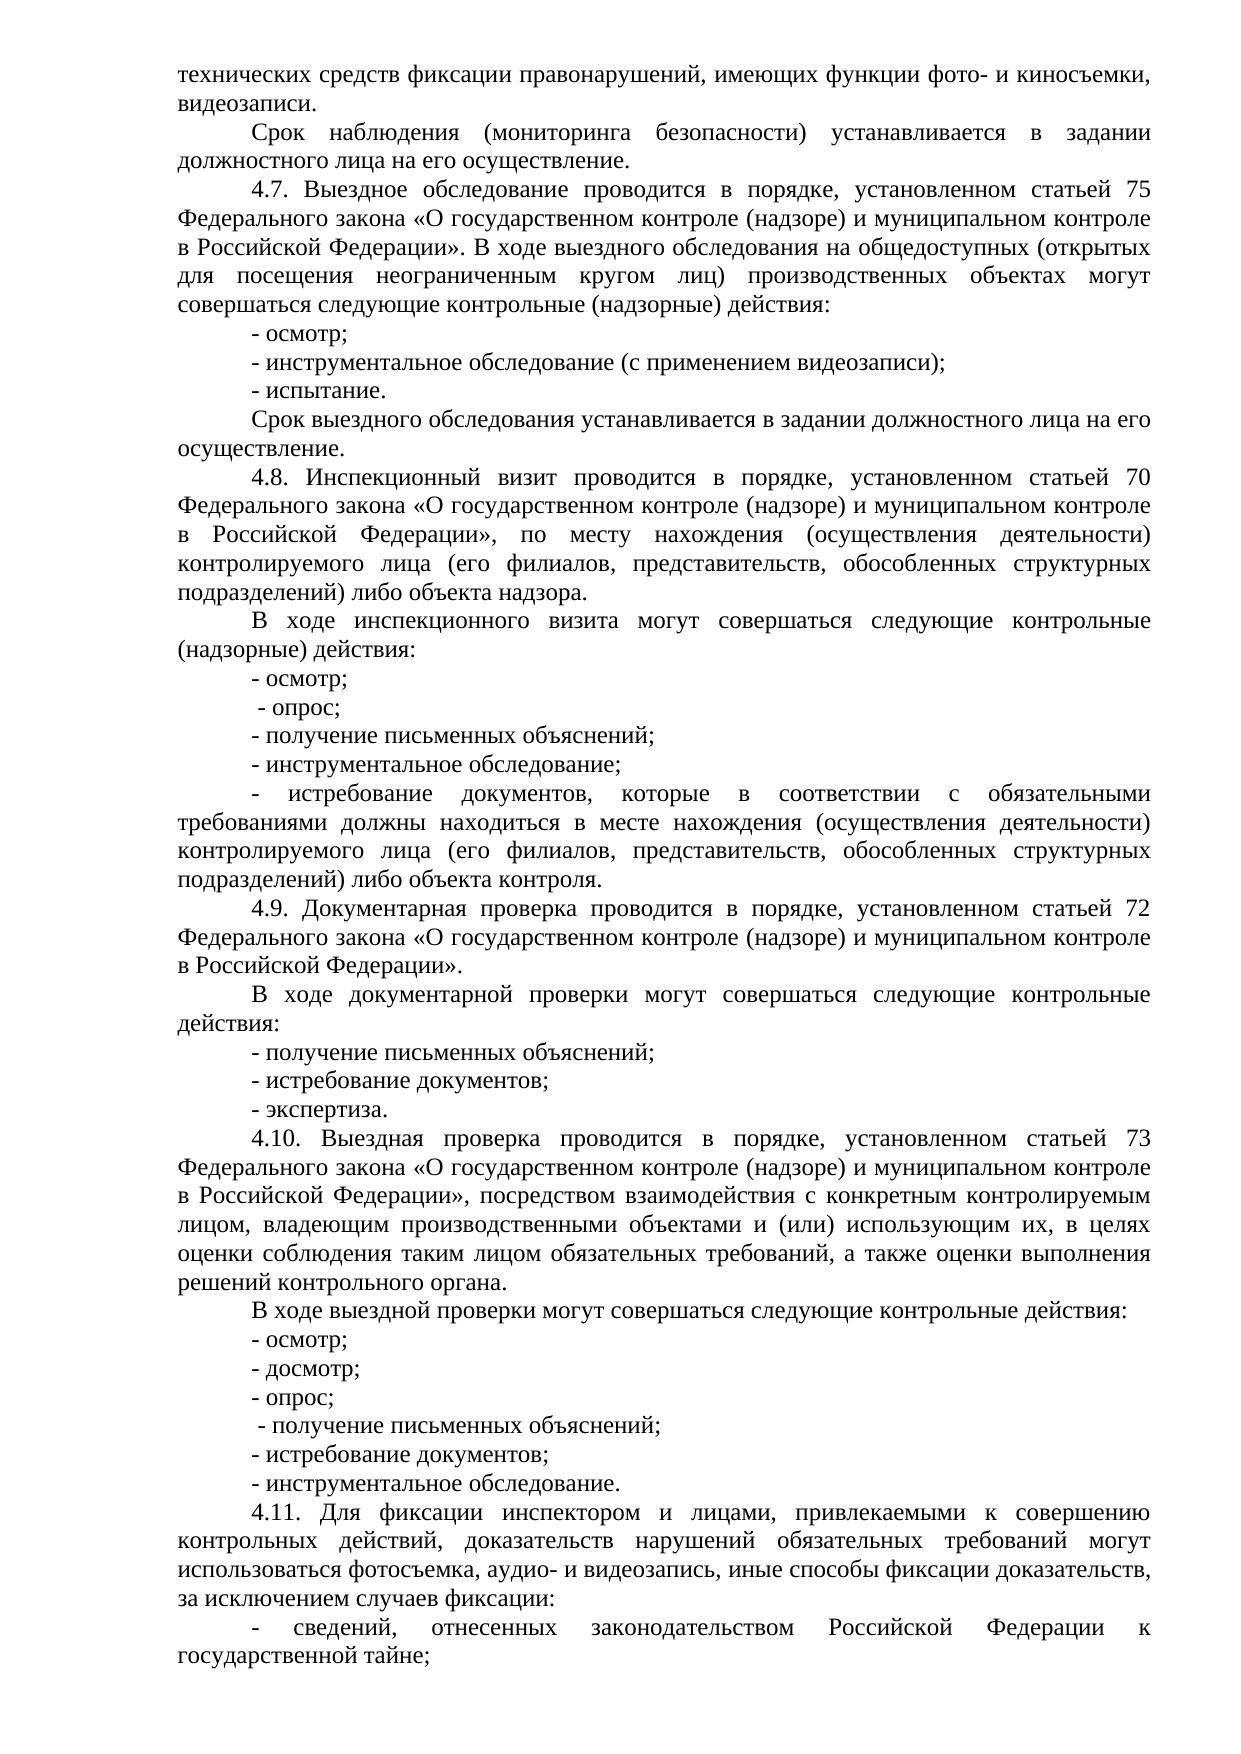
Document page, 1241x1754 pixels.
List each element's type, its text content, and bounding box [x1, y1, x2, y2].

text 4.7. Выездное обследование проводится в порядке, установленном статьей 75 Федерального закона «О государственном контроле (надзоре) и муниципальном контроле в Российской Федерации». В ходе выездного обследования на общедоступных (открытых для посещения неограниченным кругом лиц) производственных объектах могут совершаться следующие контрольные (надзорные) действия: [177, 174, 1152, 318]
text 4.11. Для фиксации инспектором и лицами, привлекаемыми к совершению контрольных действий, доказательств нарушений обязательных требований могут использоваться фотосъемка, аудио- и видеозапись, иные способы фиксации доказательств, за исключением случаев фиксации: [177, 1497, 1152, 1612]
text - истребование документов; [177, 1439, 1152, 1468]
text Срок выездного обследования устанавливается в задании должностного лица на его осуществление. [177, 404, 1152, 462]
text - опрос; [177, 1382, 1152, 1410]
text - опрос; [177, 692, 1152, 720]
text В ходе инспекционного визита могут совершаться следующие контрольные (надзорные) действия: [177, 605, 1152, 663]
text - осмотр; [177, 1324, 1152, 1353]
text Срок наблюдения (мониторинга безопасности) устанавливается в задании должностного лица на его осуществление. [177, 117, 1152, 174]
text - осмотр; [177, 663, 1152, 692]
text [177, 59, 1152, 117]
text - получение письменных объяснений; [177, 1410, 1152, 1439]
text - испытание. [177, 375, 1152, 404]
text - истребование документов; [177, 1065, 1152, 1094]
text 4.9. Документарная проверка проводится в порядке, установленном статьей 72 Федерального закона «О государственном контроле (надзоре) и муниципальном контроле в Российской Федерации». [177, 893, 1152, 979]
text - досмотр; [177, 1353, 1152, 1382]
text - сведений, отнесенных законодательством Российской Федерации к государственной тайне; [177, 1612, 1152, 1669]
text - инструментальное обследование; [177, 749, 1152, 778]
text 4.10. Выездная проверка проводится в порядке, установленном статьей 73 Федерального закона «О государственном контроле (надзоре) и муниципальном контроле в Российской Федерации», посредством взаимодействия с конкретным контролируемым лицом, владеющим производственными объектами и (или) использующим их, в целях оценки соблюдения таким лицом обязательных требований, а также оценки выполнения решений контрольного органа. [177, 1123, 1152, 1295]
text В ходе документарной проверки могут совершаться следующие контрольные действия: [177, 979, 1152, 1037]
text - осмотр; [177, 318, 1152, 347]
text - инструментальное обследование. [177, 1468, 1152, 1497]
text - инструментальное обследование (с применением видеозаписи); [177, 347, 1152, 375]
text - получение письменных объяснений; [177, 720, 1152, 749]
text - истребование документов, которые в соответствии с обязательными требованиями должны находиться в месте нахождения (осуществления деятельности) контролируемого лица (его филиалов, представительств, обособленных структурных подразделений) либо объекта контроля. [177, 778, 1152, 893]
text 4.8. Инспекционный визит проводится в порядке, установленном статьей 70 Федерального закона «О государственном контроле (надзоре) и муниципальном контроле в Российской Федерации», по месту нахождения (осуществления деятельности) контролируемого лица (его филиалов, представительств, обособленных структурных подразделений) либо объекта надзора. [177, 462, 1152, 605]
text В ходе выездной проверки могут совершаться следующие контрольные действия: [177, 1295, 1152, 1324]
text - экспертиза. [177, 1094, 1152, 1123]
text - получение письменных объяснений; [177, 1037, 1152, 1065]
